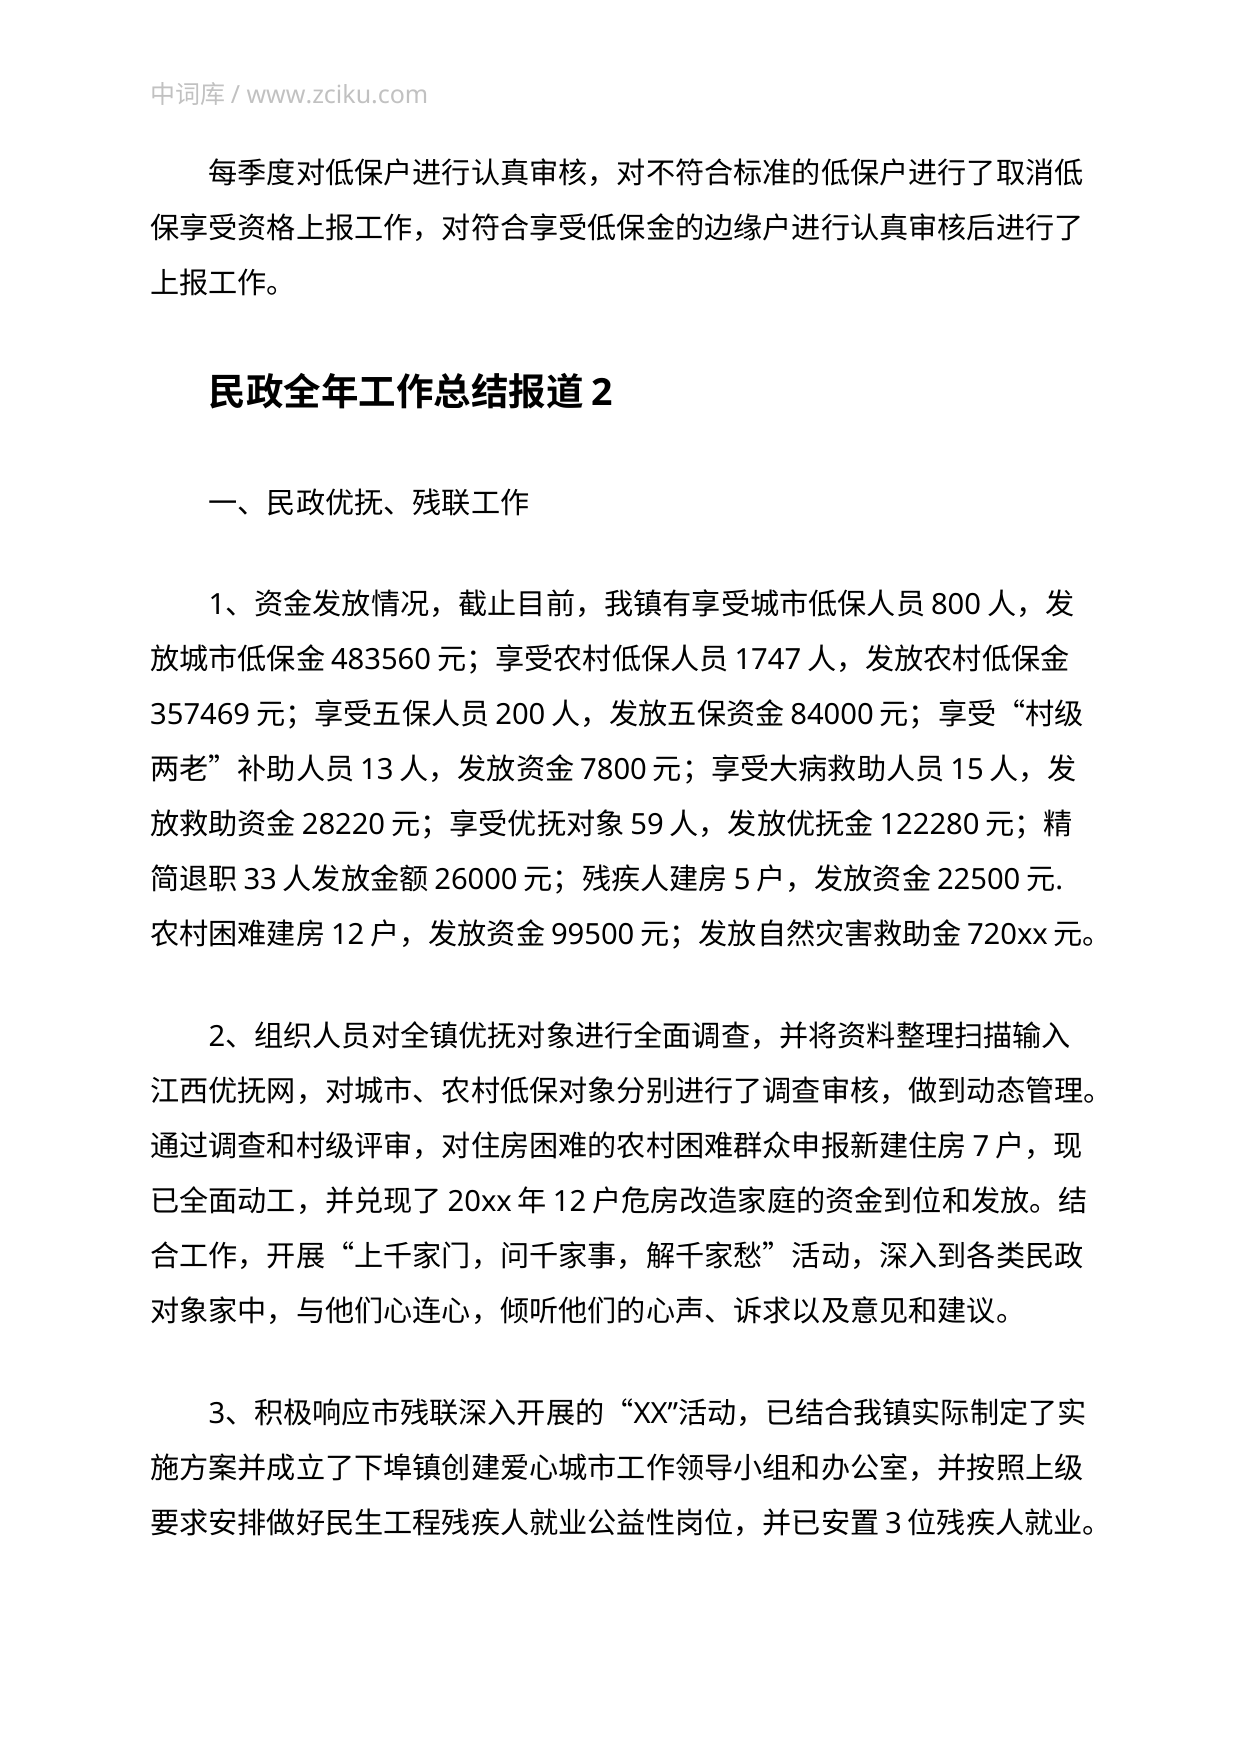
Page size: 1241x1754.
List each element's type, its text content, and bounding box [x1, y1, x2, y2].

text 3、积极响应市残联深入开展的“XX”活动，已结合我镇实际制定了实施方案并成立了下埠镇创建爱心城市工作领导小组和办公室，并按照上级要求安排做好民生工程残疾人就业公益性岗位，并已安置3位残疾人就业。 [150, 1389, 1090, 1542]
text 1、资金发放情况，截止目前，我镇有享受城市低保人员800人，发放城市低保金483560元；享受农村低保人员1747人，发放农村低保金357469元；享受五保人员200人，发放五保资金84000元；享受“村级两老”补助人员13人，发放资金7800元；享受大病救助人员15人，发放救助资金28220元；享受优抚对象59人，发放优抚金122280元；精简退职33人发放金额26000元；残疾人建房5户，发放资金22500元.农村困难建房12户，发放资金99500元；发放自然灾害救助金720xx元。 [150, 581, 1090, 953]
text 2、组织人员对全镇优抚对象进行全面调查，并将资料整理扫描输入江西优抚网，对城市、农村低保对象分别进行了调查审核，做到动态管理。通过调查和村级评审，对住房困难的农村困难群众申报新建住房7户，现已全面动工，并兑现了20xx年12户危房改造家庭的资金到位和发放。结合工作，开展“上千家门，问千家事，解千家愁”活动，深入到各类民政对象家中，与他们心连心，倾听他们的心声、诉求以及意见和建议。 [150, 1013, 1090, 1330]
text 民政全年工作总结报道2 [150, 362, 1090, 416]
text 一、民政优抚、残联工作 [150, 479, 1090, 521]
text 每季度对低保户进行认真审核，对不符合标准的低保户进行了取消低保享受资格上报工作，对符合享受低保金的边缘户进行认真审核后进行了上报工作。 [150, 150, 1090, 302]
